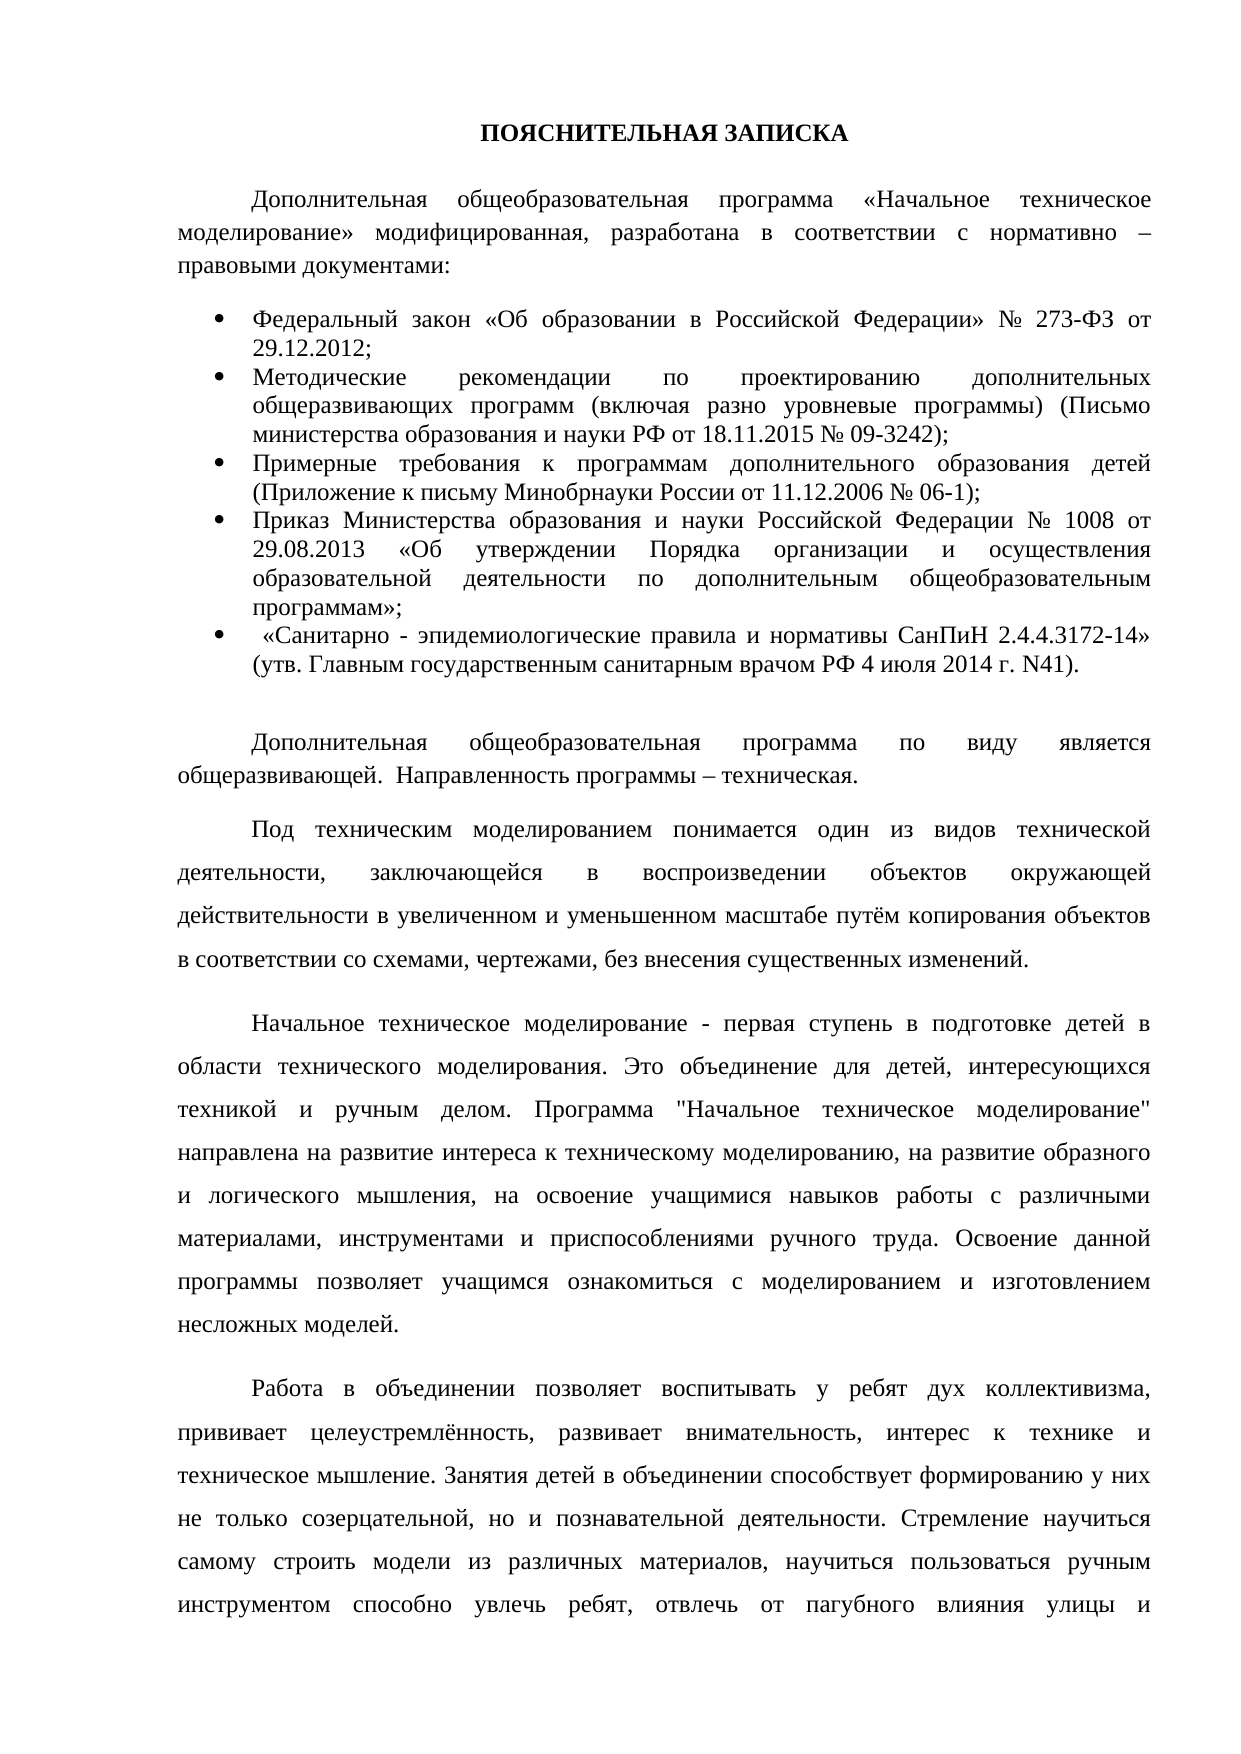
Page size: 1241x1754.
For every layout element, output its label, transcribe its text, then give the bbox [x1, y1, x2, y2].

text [177, 1373, 1152, 1618]
list Методические рекомендации по проектированию дополнительных общеразвивающих программ (включая разно уровневые программы) (Письмо министерства образования и науки РФ от 18.11.2015 № 09-3242); [215, 362, 1152, 448]
text Под техническим моделированием понимается один из видов технической деятельности, заключающейся в воспроизведении объектов окружающей действительности в увеличенном и уменьшенном масштабе путём копирования объектов в соответствии со схемами, чертежами, без внесения существенных изменений. [177, 814, 1152, 972]
list Федеральный закон «Об образовании в Российской Федерации» № 273-ФЗ от 29.12.2012; [215, 304, 1152, 362]
list Примерные требования к программам дополнительного образования детей (Приложение к письму Минобрнауки России от 11.12.2006 № 06-1); [215, 448, 1152, 505]
list «Санитарно - эпидемиологические правила и нормативы СанПиН 2.4.4.3172-14» (утв. Главным государственным санитарным врачом РФ 4 июля 2014 г. N41). [215, 620, 1152, 678]
text Начальное техническое моделирование - первая ступень в подготовке детей в области технического моделирования. Это объединение для детей, интересующихся техникой и ручным делом. Программа "Начальное техническое моделирование" направлена на развитие интереса к техническому моделированию, на развитие образного и логического мышления, на освоение учащимися навыков работы с различными материалами, инструментами и приспособлениями ручного труда. Освоение данной программы позволяет учащимся ознакомиться с моделированием и изготовлением несложных моделей. [177, 1008, 1152, 1338]
list Приказ Министерства образования и науки Российской Федерации № 1008 от 29.08.2013 «Об утверждении Порядка организации и осуществления образовательной деятельности по дополнительным общеобразовательным программам»; [215, 505, 1152, 620]
text Дополнительная общеобразовательная программа «Начальное техническое моделирование» модифицированная, разработана в соответствии с нормативно – правовыми документами: [177, 184, 1152, 279]
text Дополнительная общеобразовательная программа по виду является общеразвивающей. Направленность программы – техническая. [177, 727, 1152, 789]
list ПОЯСНИТЕЛЬНАЯ ЗАПИСКА [177, 118, 1152, 147]
